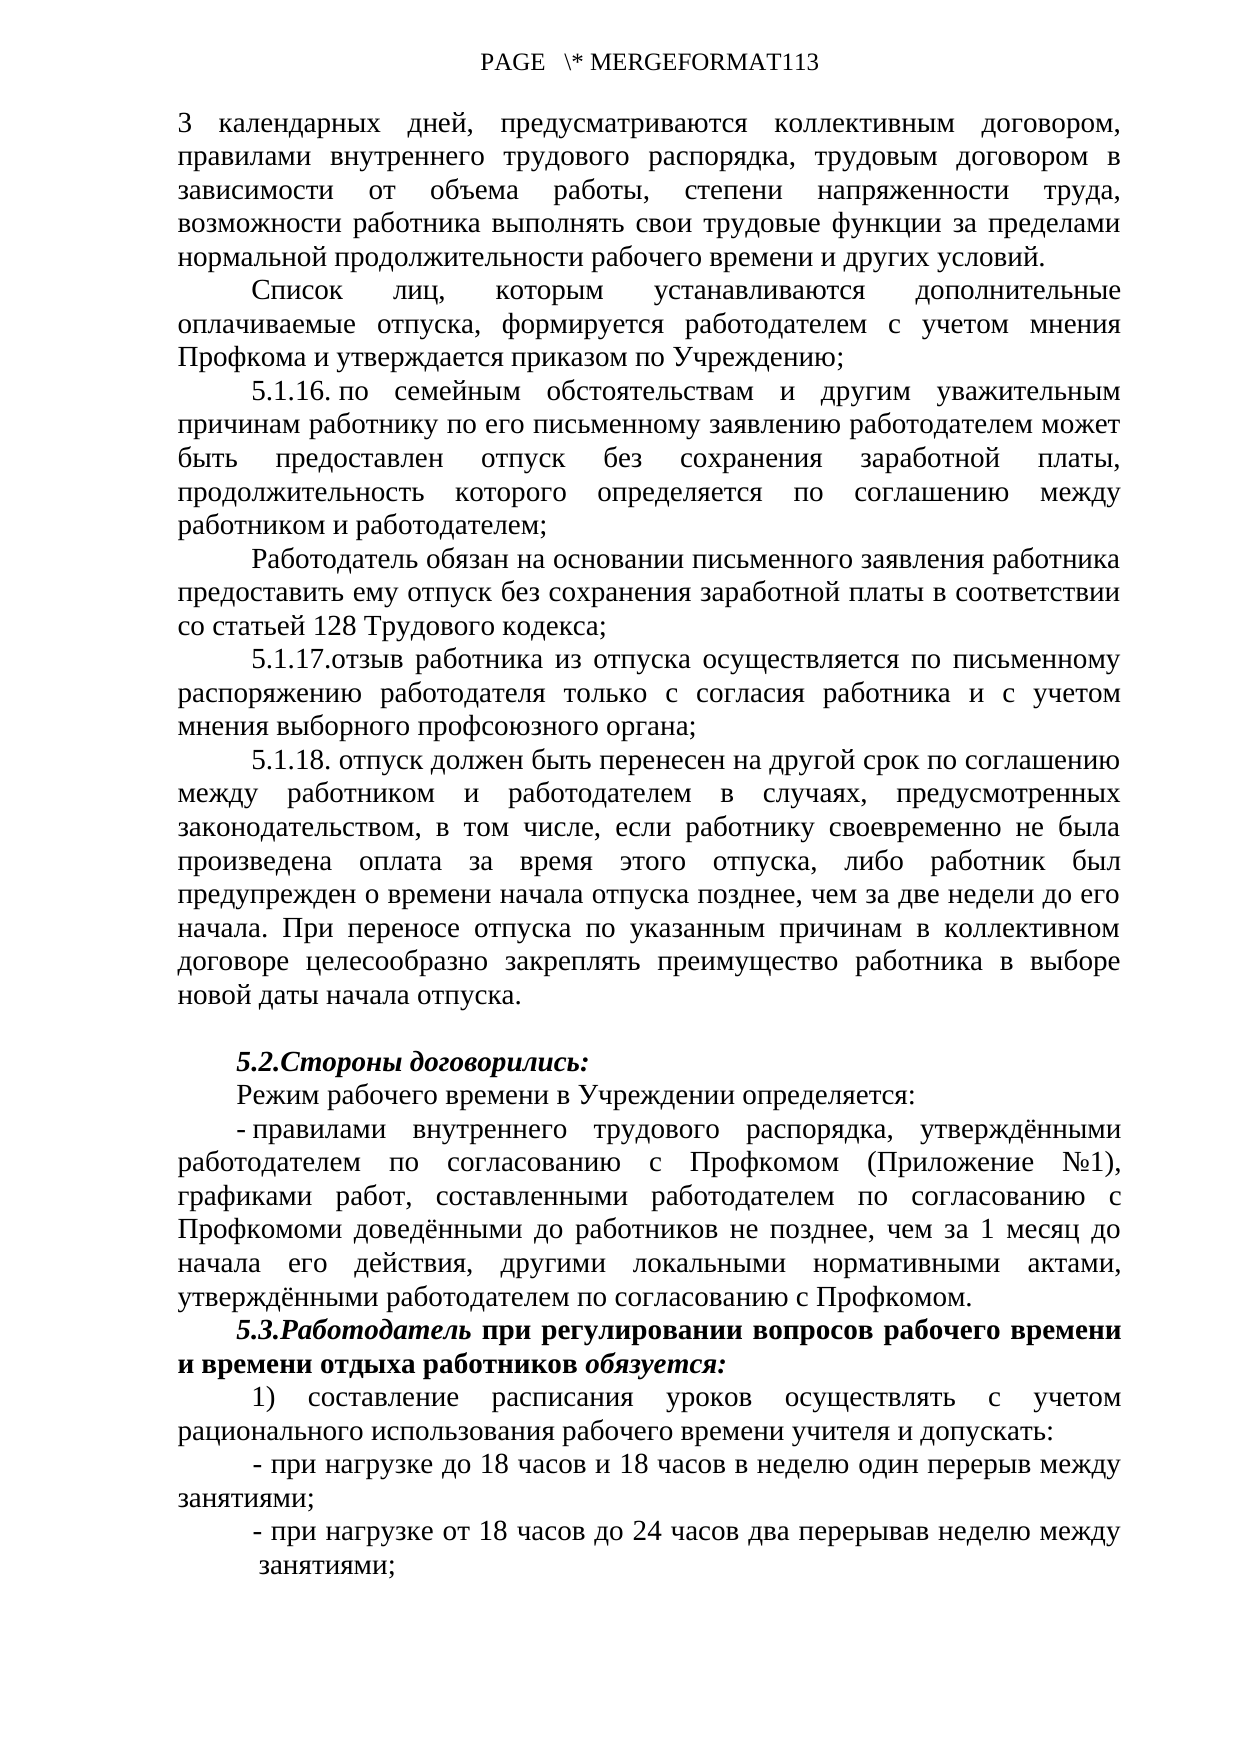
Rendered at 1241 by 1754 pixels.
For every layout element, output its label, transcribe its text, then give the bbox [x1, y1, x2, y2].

text 5.3.Работодатель при регулировании вопросов рабочего времени и времени отдыха работников обязуется: [177, 1312, 1122, 1379]
text Список лиц, которым устанавливаются дополнительные оплачиваемые отпуска, формируется работодателем с учетом мнения Профкома и утверждается приказом по Учреждению; [177, 272, 1121, 373]
text 5.1.17.отзыв работника из отпуска осуществляется по письменному распоряжению работодателя только с согласия работника и с учетом мнения выборного профсоюзного органа; [177, 641, 1121, 742]
text Режим рабочего времени в Учреждении определяется: [177, 1077, 1122, 1111]
text Работодатель обязан на основании письменного заявления работника предоставить ему отпуск без сохранения заработной платы в соответствии со статьей 128 Трудового кодекса; [177, 541, 1121, 641]
text - при нагрузке до 18 часов и 18 часов в неделю один перерыв между занятиями; [177, 1446, 1122, 1513]
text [177, 105, 1121, 272]
text 5.1.18. отпуск должен быть перенесен на другой срок по соглашению между работником и работодателем в случаях, предусмотренных законодательством, в том числе, если работнику своевременно не была произведена оплата за время этого отпуска, либо работник был предупрежден о времени начала отпуска позднее, чем за две недели до его начала. При переносе отпуска по указанным причинам в коллективном договоре целесообразно закреплять преимущество работника в выборе новой даты начала отпуска. [177, 742, 1121, 1010]
list правилами внутреннего трудового распорядка, утверждёнными работодателем по согласованию с Профкомом (Приложение №1), графиками работ, составленными работодателем по согласованию с Профкомоми доведёнными до работников не позднее, чем за 1 месяц до начала его действия, другими локальными нормативными актами, утверждёнными работодателем по согласованию с Профкомом. [177, 1111, 1122, 1312]
text 1) составление расписания уроков осуществлять с учетом рационального использования рабочего времени учителя и допускать: [177, 1379, 1122, 1446]
text 5.1.16. по семейным обстоятельствам и другим уважительным причинам работнику по его письменному заявлению работодателем может быть предоставлен отпуск без сохранения заработной платы, продолжительность которого определяется по соглашению между работником и работодателем; [177, 373, 1121, 541]
text - при нагрузке от 18 часов до 24 часов два перерывав неделю между занятиями; [177, 1513, 1122, 1581]
text 5 .2.Стороны договорились: [177, 1044, 1122, 1077]
